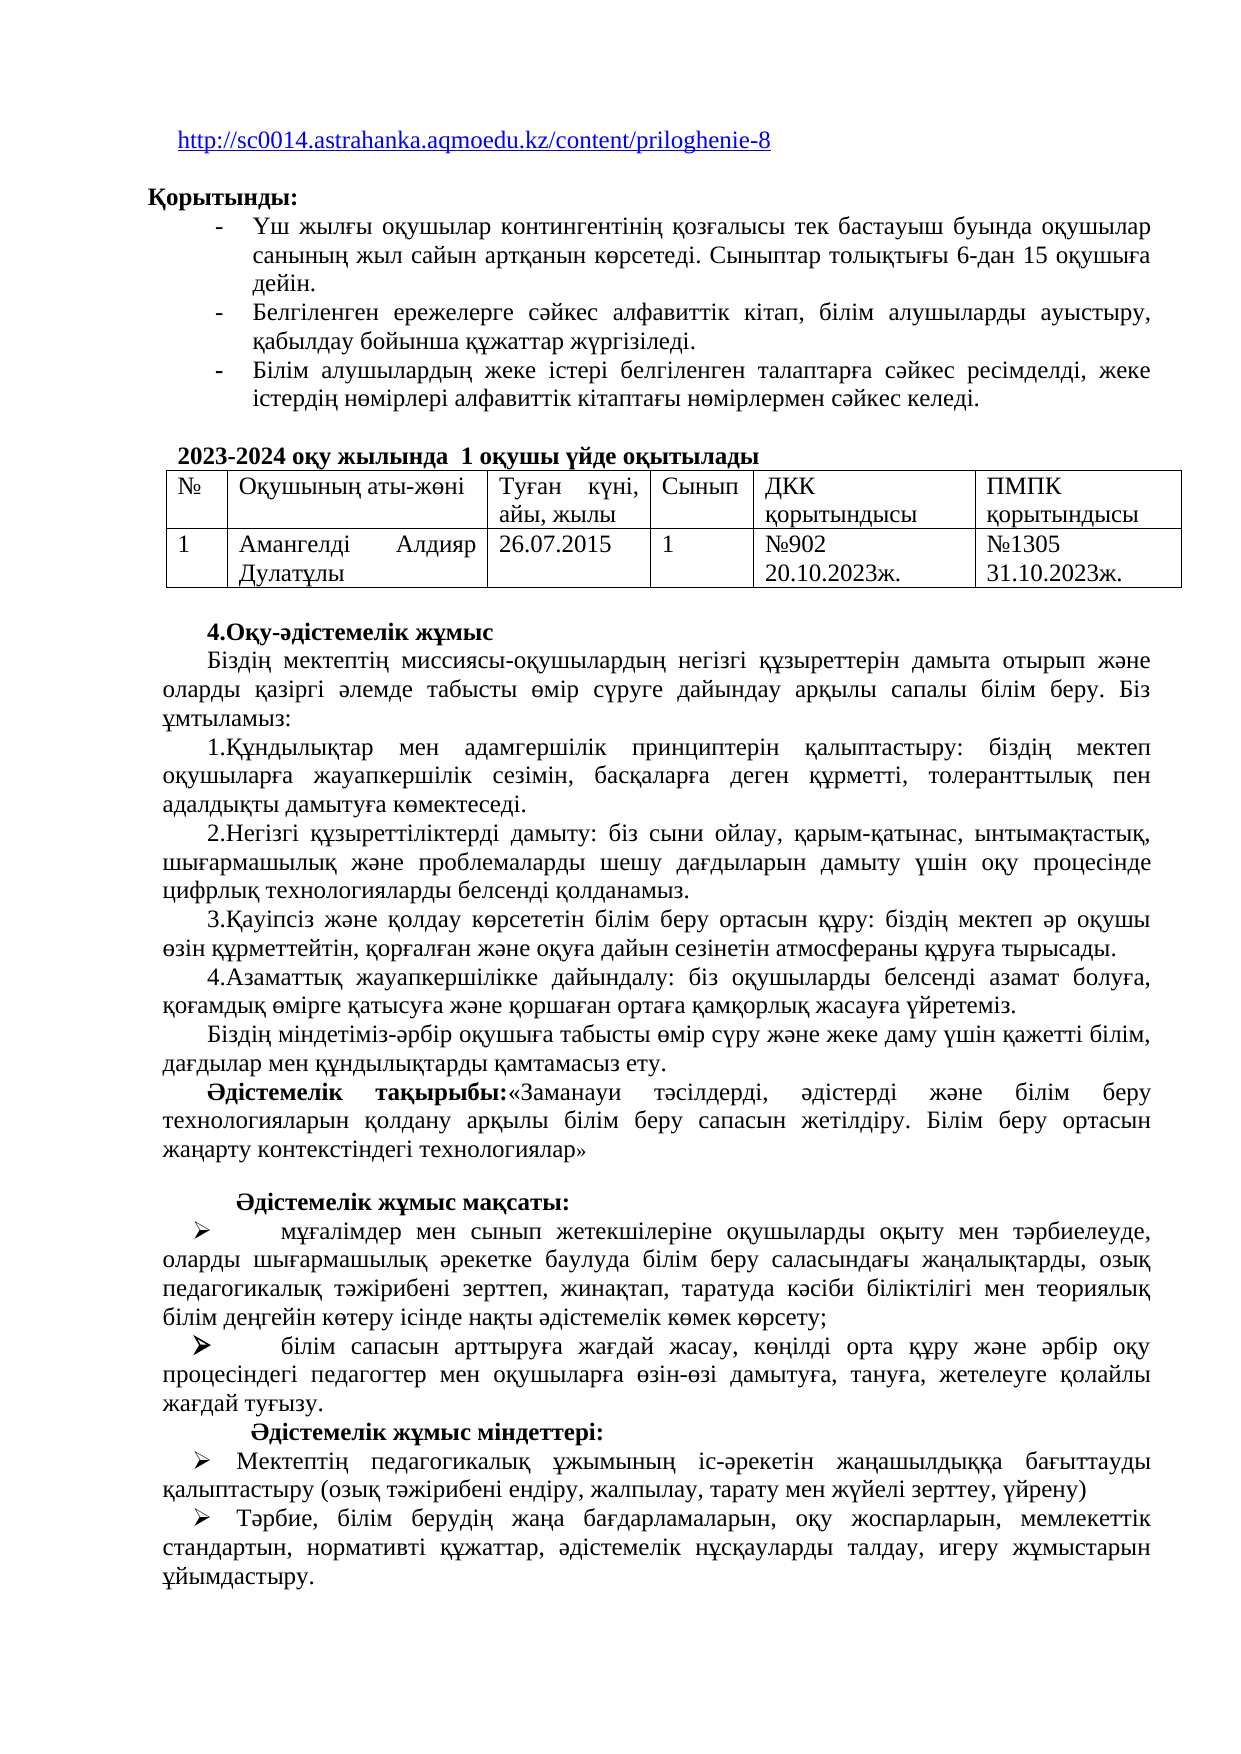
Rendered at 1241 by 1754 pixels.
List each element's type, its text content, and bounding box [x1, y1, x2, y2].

table_header Сынып [651, 471, 753, 528]
table_cell 26.07.2015 [488, 529, 650, 587]
table_header Туған күні, айы, жылы [488, 471, 650, 528]
table_header № [167, 471, 227, 528]
text Әдістемелік жұмыс мақсаты: [162, 1187, 1152, 1216]
list Білім алушылардың жеке істері белгіленген талаптарға сәйкес ресімделді, жеке істердің нөмірлері алфавиттік кітаптағы нөмірлермен сәйкес келеді. [215, 355, 1152, 412]
table_cell №1305 31.10.2023ж. [976, 529, 1181, 587]
table_header ДКК қорытындысы [754, 471, 975, 528]
text 3.Қауіпсіз және қолдау көрсететін білім беру ортасын құру: біздің мектеп әр оқушы өзін құрметтейтін, қорғалған және оқуға дайын сезінетін атмосфераны құруға тырысады. [162, 904, 1152, 962]
table_header ПМПК қорытындысы [976, 471, 1181, 528]
list мұғалімдер мен сынып жетекшілеріне оқушыларды оқыту мен тәрбиелеуде, оларды шығармашылық әрекетке баулуда білім беру саласындағы жаңалықтарды, озық педагогикалық тәжірибені зерттеп, жинақтап, таратуда кәсіби біліктілігі мен теориялық білім деңгейін көтеру ісінде нақты әдістемелік көмек көрсету; [162, 1216, 1152, 1331]
list Мектептің педагогикалық ұжымының іс-әрекетін жаңашылдыққа бағыттауды қалыптастыру (озық тәжірибені ендіру, жалпылау, тарату мен жүйелі зерттеу, үйрену) [162, 1446, 1152, 1503]
table_cell Амангелді Алдияр Дулатұлы [228, 529, 487, 587]
table_cell №902 20.10.2023ж. [754, 529, 975, 587]
table_cell 1 [167, 529, 227, 587]
text Қорытынды: [148, 182, 1152, 211]
text Әдістемелік жұмыс міндеттері: [162, 1417, 1152, 1446]
text 1.Құндылықтар мен адамгершілік принциптерін қалыптастыру: біздің мектеп оқушыларға жауапкершілік сезімін, басқаларға деген құрметті, толеранттылық пен адалдықты дамытуға көмектеседі. [162, 732, 1152, 818]
list білім сапасын арттыруға жағдай жасау, көңілді орта құру және әрбір оқу процесіндегі педагогтер мен оқушыларға өзін-өзі дамытуға, тануға, жетелеуге қолайлы жағдай туғызу. [162, 1331, 1152, 1417]
text Біздің мектептің миссиясы-оқушылардың негізгі құзыреттерін дамыта отырып және оларды қазіргі әлемде табысты өмір сүруге дайындау арқылы сапалы білім беру. Біз ұмтыламыз: [162, 645, 1152, 732]
text 4.Азаматтық жауапкершілікке дайындалу: біз оқушыларды белсенді азамат болуға, қоғамдық өмірге қатысуға және қоршаған ортаға қамқорлық жасауға үйретеміз. [162, 962, 1152, 1019]
list Үш жылғы оқушылар контингентінің қозғалысы тек бастауыш буында оқушылар санының жыл сайын артқанын көрсетеді. Сыныптар толықтығы 6-дан 15 оқушыға дейін. [215, 211, 1152, 297]
text 2023-2024 оқу жылында 1 оқушы үйде оқытылады [177, 441, 1152, 470]
text 2.Негізгі құзыреттіліктерді дамыту: біз сыни ойлау, қарым-қатынас, ынтымақтастық, шығармашылық және проблемаларды шешу дағдыларын дамыту үшін оқу процесінде цифрлық технологияларды белсенді қолданамыз. [162, 818, 1152, 904]
table_header Оқушының аты-жөні [228, 471, 487, 528]
text http://sc0014.astrahanka.aqmoedu.kz/content/priloghenie-8 [177, 125, 1152, 153]
text Әдістемелік тақырыбы:«Заманауи тәсілдерді, әдістерді және білім беру технологияларын қолдану арқылы білім беру сапасын жетілдіру. Білім беру ортасын жаңарту контекстіндегі технологиялар» [162, 1077, 1152, 1163]
table_cell 1 [651, 529, 753, 587]
text Біздің міндетіміз-әрбір оқушыға табысты өмір сүру және жеке даму үшін қажетті білім, дағдылар мен құндылықтарды қамтамасыз ету. [162, 1019, 1152, 1077]
list Белгіленген ережелерге сәйкес алфавиттік кітап, білім алушыларды ауыстыру, қабылдау бойынша құжаттар жүргізіледі. [215, 297, 1152, 355]
text 4.Оқу-әдістемелік жұмыс [162, 617, 1152, 645]
list Тәрбие, білім берудің жаңа бағдарламаларын, оқу жоспарларын, мемлекеттік стандартын, нормативті құжаттар, әдістемелік нұсқауларды талдау, игеру жұмыстарын ұйымдастыру. [162, 1503, 1152, 1589]
